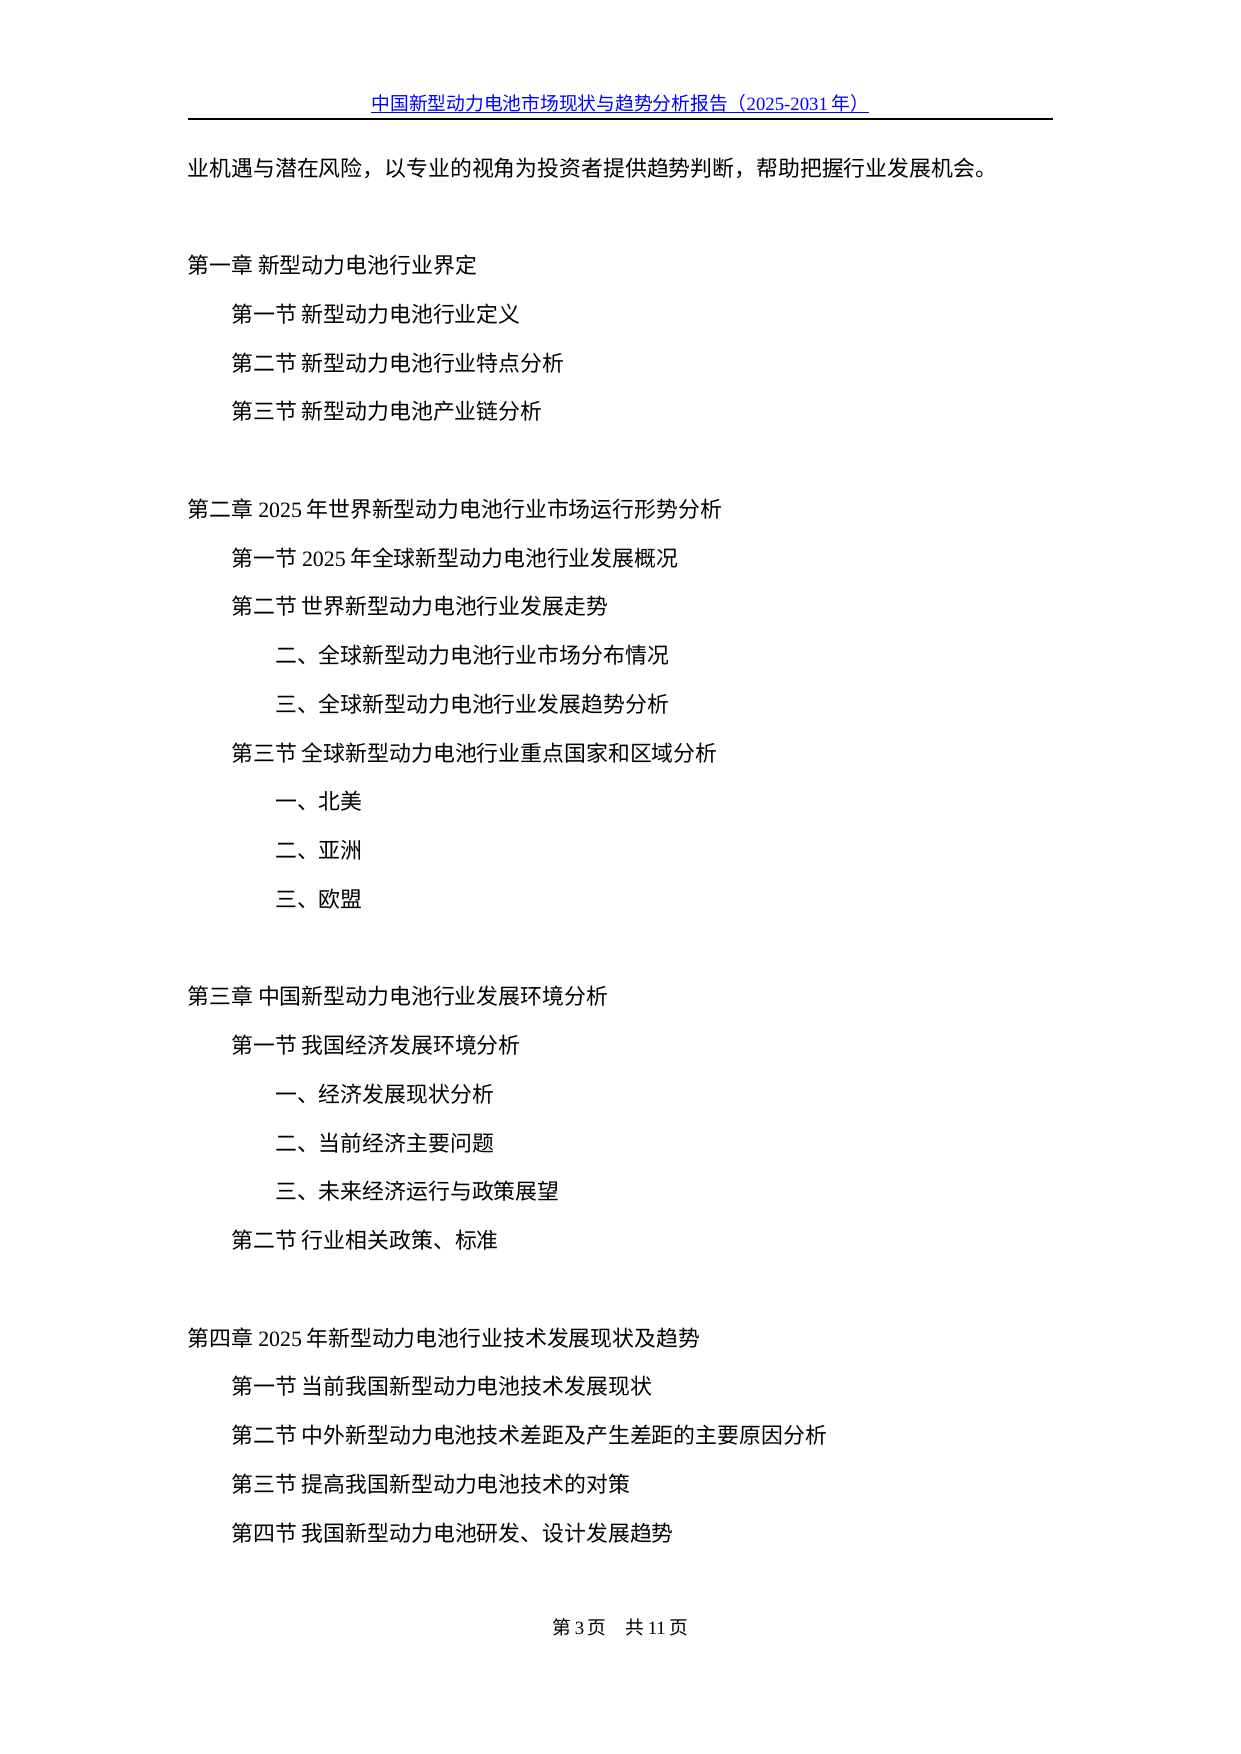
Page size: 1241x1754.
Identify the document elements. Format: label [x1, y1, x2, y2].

text [187, 150, 1053, 1548]
